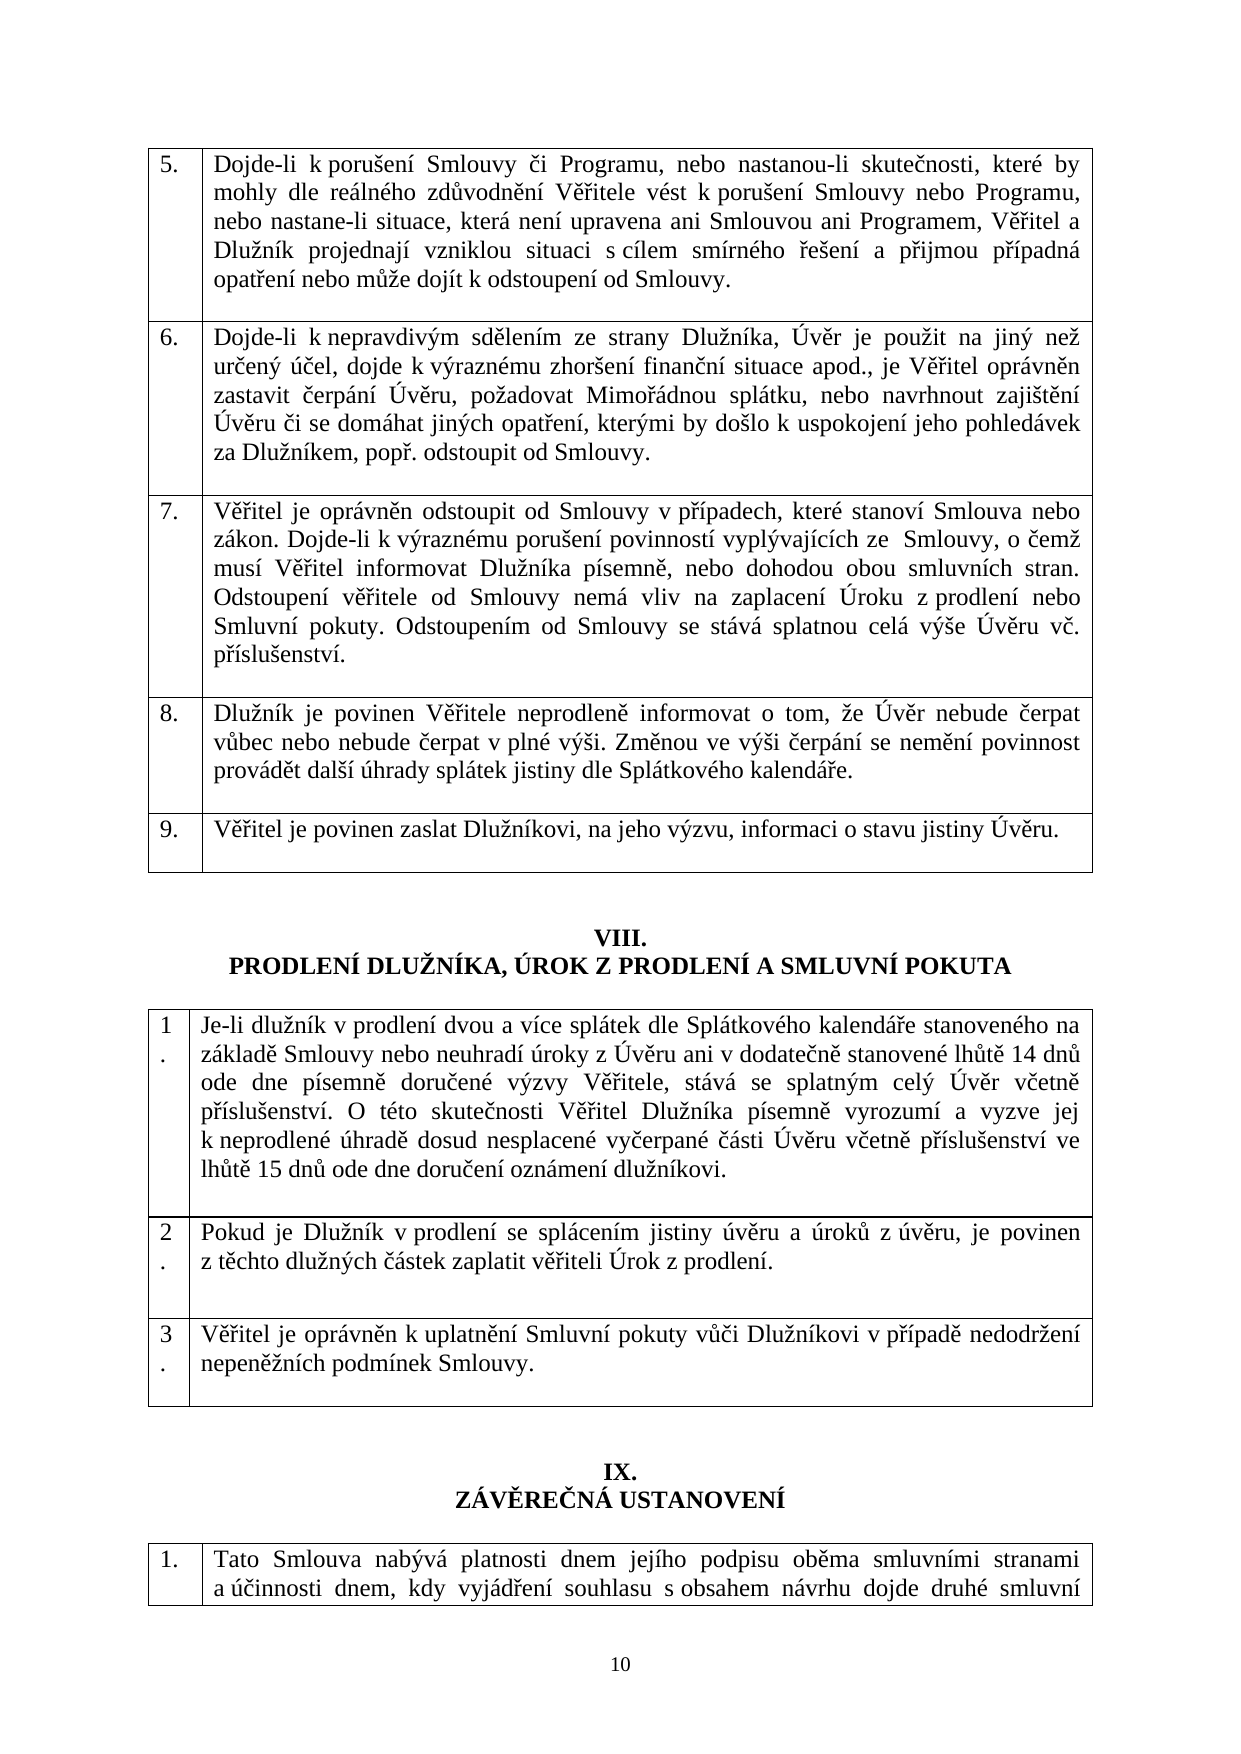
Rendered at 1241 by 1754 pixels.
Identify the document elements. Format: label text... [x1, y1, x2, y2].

table_header Je-li dlužník v prodlení dvou a více splátek dle Splátkového kalendáře stanoveného na základě Smlouvy nebo neuhradí úroky z Úvěru ani v dodatečně stanovené lhůtě 14 dnů ode dne písemně doručené výzvy Věřitele, stává se splatným celý Úvěr včetně příslušenství. O této skutečnosti Věřitel Dlužníka písemně vyrozumí a vyzve jej k neprodlené úhradě dosud nesplacené vyčerpané části Úvěru včetně příslušenství ve lhůtě 15 dnů ode dne doručení oznámení dlužníkovi. [190, 1010, 1092, 1216]
table_header 1. [149, 1544, 202, 1605]
subtitle IX. Závěrečná ustanovení [148, 1457, 1092, 1514]
table_cell 5. [149, 149, 202, 321]
table_cell Dojde-li k nepravdivým sdělením ze strany Dlužníka, Úvěr je použit na jiný než určený účel, dojde k výraznému zhoršení finanční situace apod., je Věřitel oprávněn zastavit čerpání Úvěru, požadovat Mimořádnou splátku, nebo navrhnout zajištění Úvěru či se domáhat jiných opatření, kterými by došlo k uspokojení jeho pohledávek za Dlužníkem, popř. odstoupit od Smlouvy. [203, 322, 1092, 495]
table_cell 9. [149, 814, 202, 872]
table_cell Pokud je Dlužník v prodlení se splácením jistiny úvěru a úroků z úvěru, je povinen z těchto dlužných částek zaplatit věřiteli Úrok z prodlení. [190, 1218, 1092, 1318]
table_cell Dojde-li k porušení Smlouvy či Programu, nebo nastanou-li skutečnosti, které by mohly dle reálného zdůvodnění Věřitele vést k porušení Smlouvy nebo Programu, nebo nastane-li situace, která není upravena ani Smlouvou ani Programem, Věřitel a Dlužník projednají vzniklou situaci s cílem smírného řešení a přijmou případná opatření nebo může dojít k odstoupení od Smlouvy. [203, 149, 1092, 321]
table_cell Věřitel je povinen zaslat Dlužníkovi, na jeho výzvu, informaci o stavu jistiny Úvěru. [203, 814, 1092, 872]
table_cell 7. [149, 496, 202, 697]
subtitle VIII. Prodlení dlužníka, úrok z prodlení a smluvní pokuta [148, 923, 1092, 980]
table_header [203, 1544, 1092, 1605]
table_cell 8. [149, 698, 202, 813]
table_cell 3. [149, 1319, 189, 1406]
table_cell Dlužník je povinen Věřitele neprodleně informovat o tom, že Úvěr nebude čerpat vůbec nebo nebude čerpat v plné výši. Změnou ve výši čerpání se nemění povinnost provádět další úhrady splátek jistiny dle Splátkového kalendáře. [203, 698, 1092, 813]
table_header 1. [149, 1010, 189, 1216]
table_cell 6. [149, 322, 202, 495]
table_cell 2. [149, 1218, 189, 1318]
table_cell Věřitel je oprávněn odstoupit od Smlouvy v případech, které stanoví Smlouva nebo zákon. Dojde-li k výraznému porušení povinností vyplývajících ze Smlouvy, o čemž musí Věřitel informovat Dlužníka písemně, nebo dohodou obou smluvních stran. Odstoupení věřitele od Smlouvy nemá vliv na zaplacení Úroku z prodlení nebo Smluvní pokuty. Odstoupením od Smlouvy se stává splatnou celá výše Úvěru vč. příslušenství. [203, 496, 1092, 697]
table_cell Věřitel je oprávněn k uplatnění Smluvní pokuty vůči Dlužníkovi v případě nedodržení nepeněžních podmínek Smlouvy. [190, 1319, 1092, 1406]
